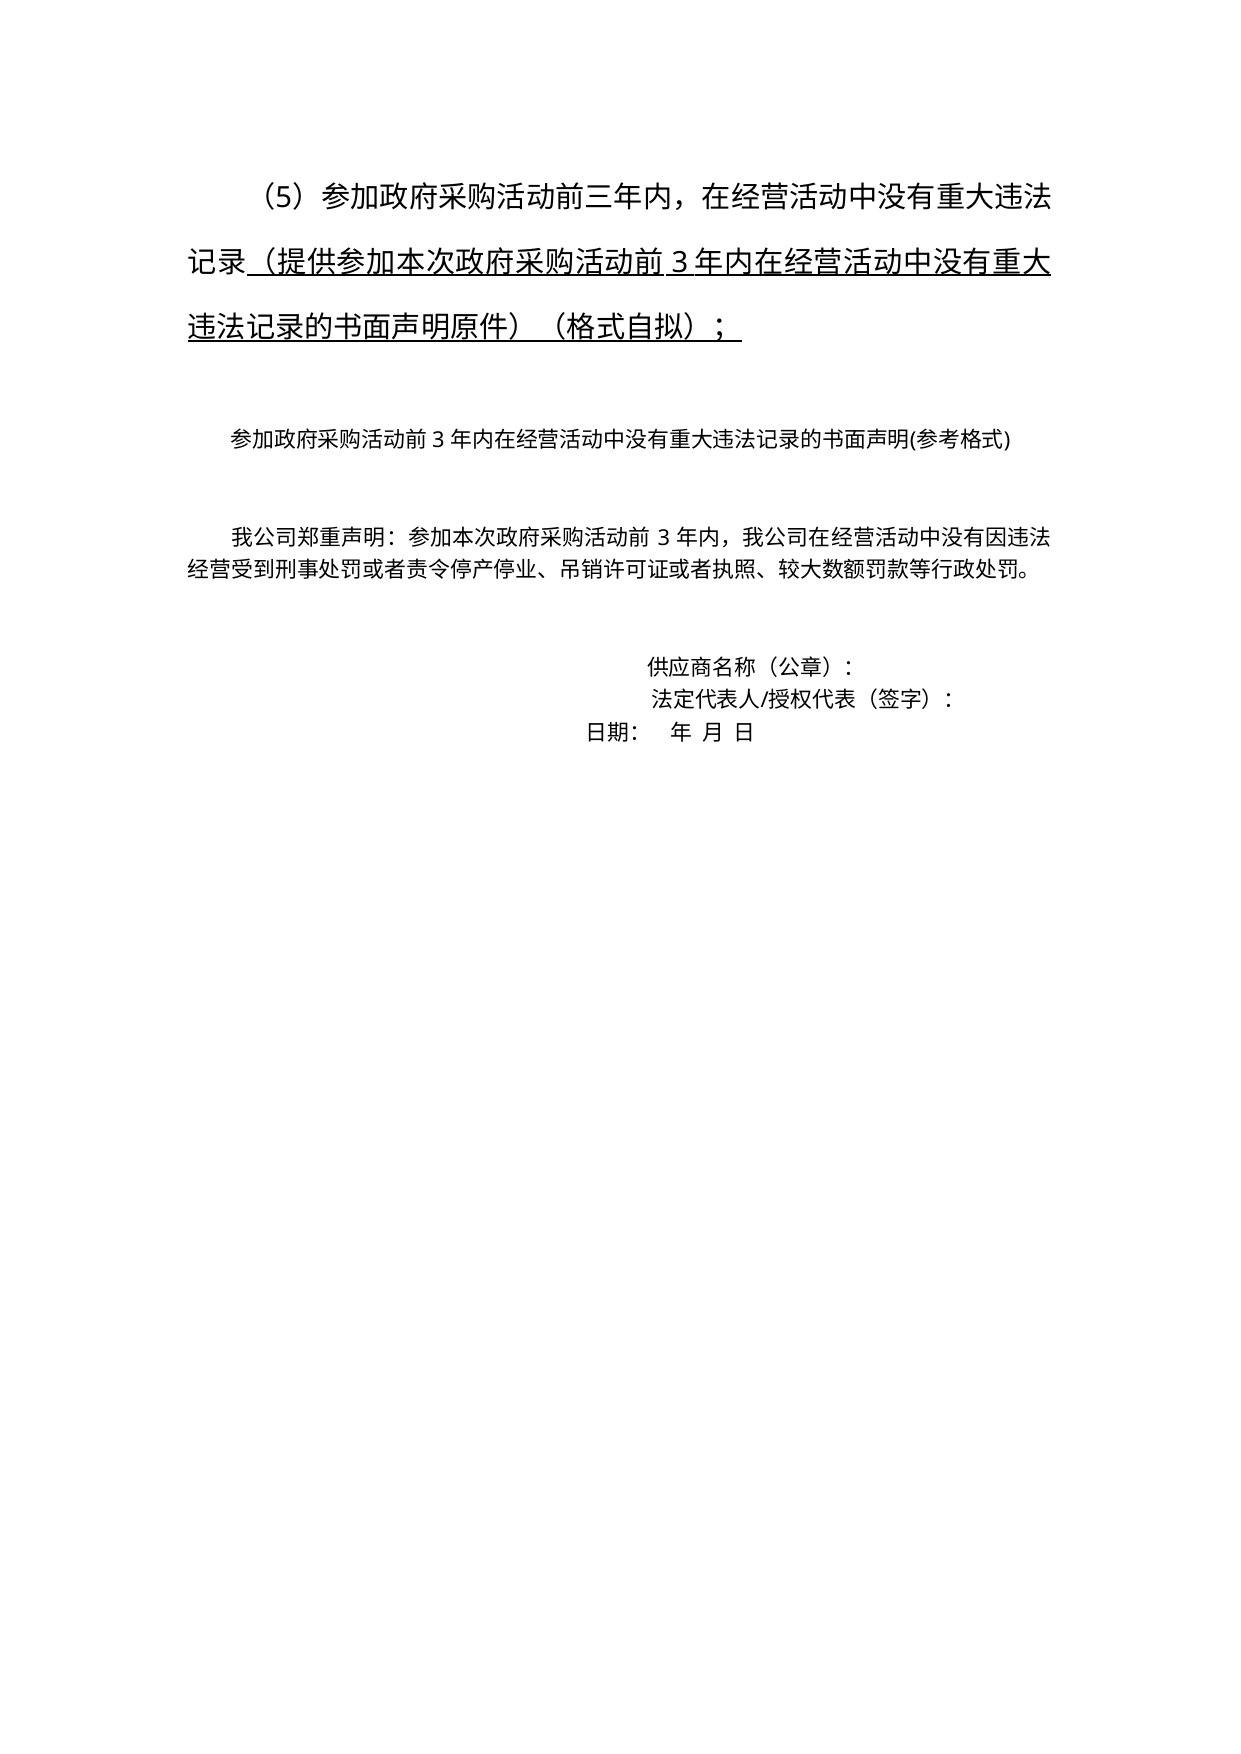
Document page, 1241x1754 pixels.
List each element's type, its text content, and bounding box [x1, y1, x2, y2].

text 参加政府采购活动前 3 年内在经营活动中没有重大违法记录的书面声明(参考格式) [187, 422, 1053, 454]
text 供应商名称（公章）： [187, 649, 1003, 682]
text （5）参加政府采购活动前三年内，在经营活动中没有重大违法记录（提供参加本次政府采购活动前3年内在经营活动中没有重大违法记录的书面声明原件）（格式自拟）； [187, 162, 1053, 357]
text 日期： 年 月 日 [187, 714, 965, 747]
text 我公司郑重声明：参加本次政府采购活动前 3 年内，我公司在经营活动中没有因违法经营受到刑事处罚或者责令停产停业、吊销许可证或者执照、较大数额罚款等行政处罚。 [187, 519, 1053, 584]
text 法定代表人/授权代表（签字）： [187, 682, 965, 714]
